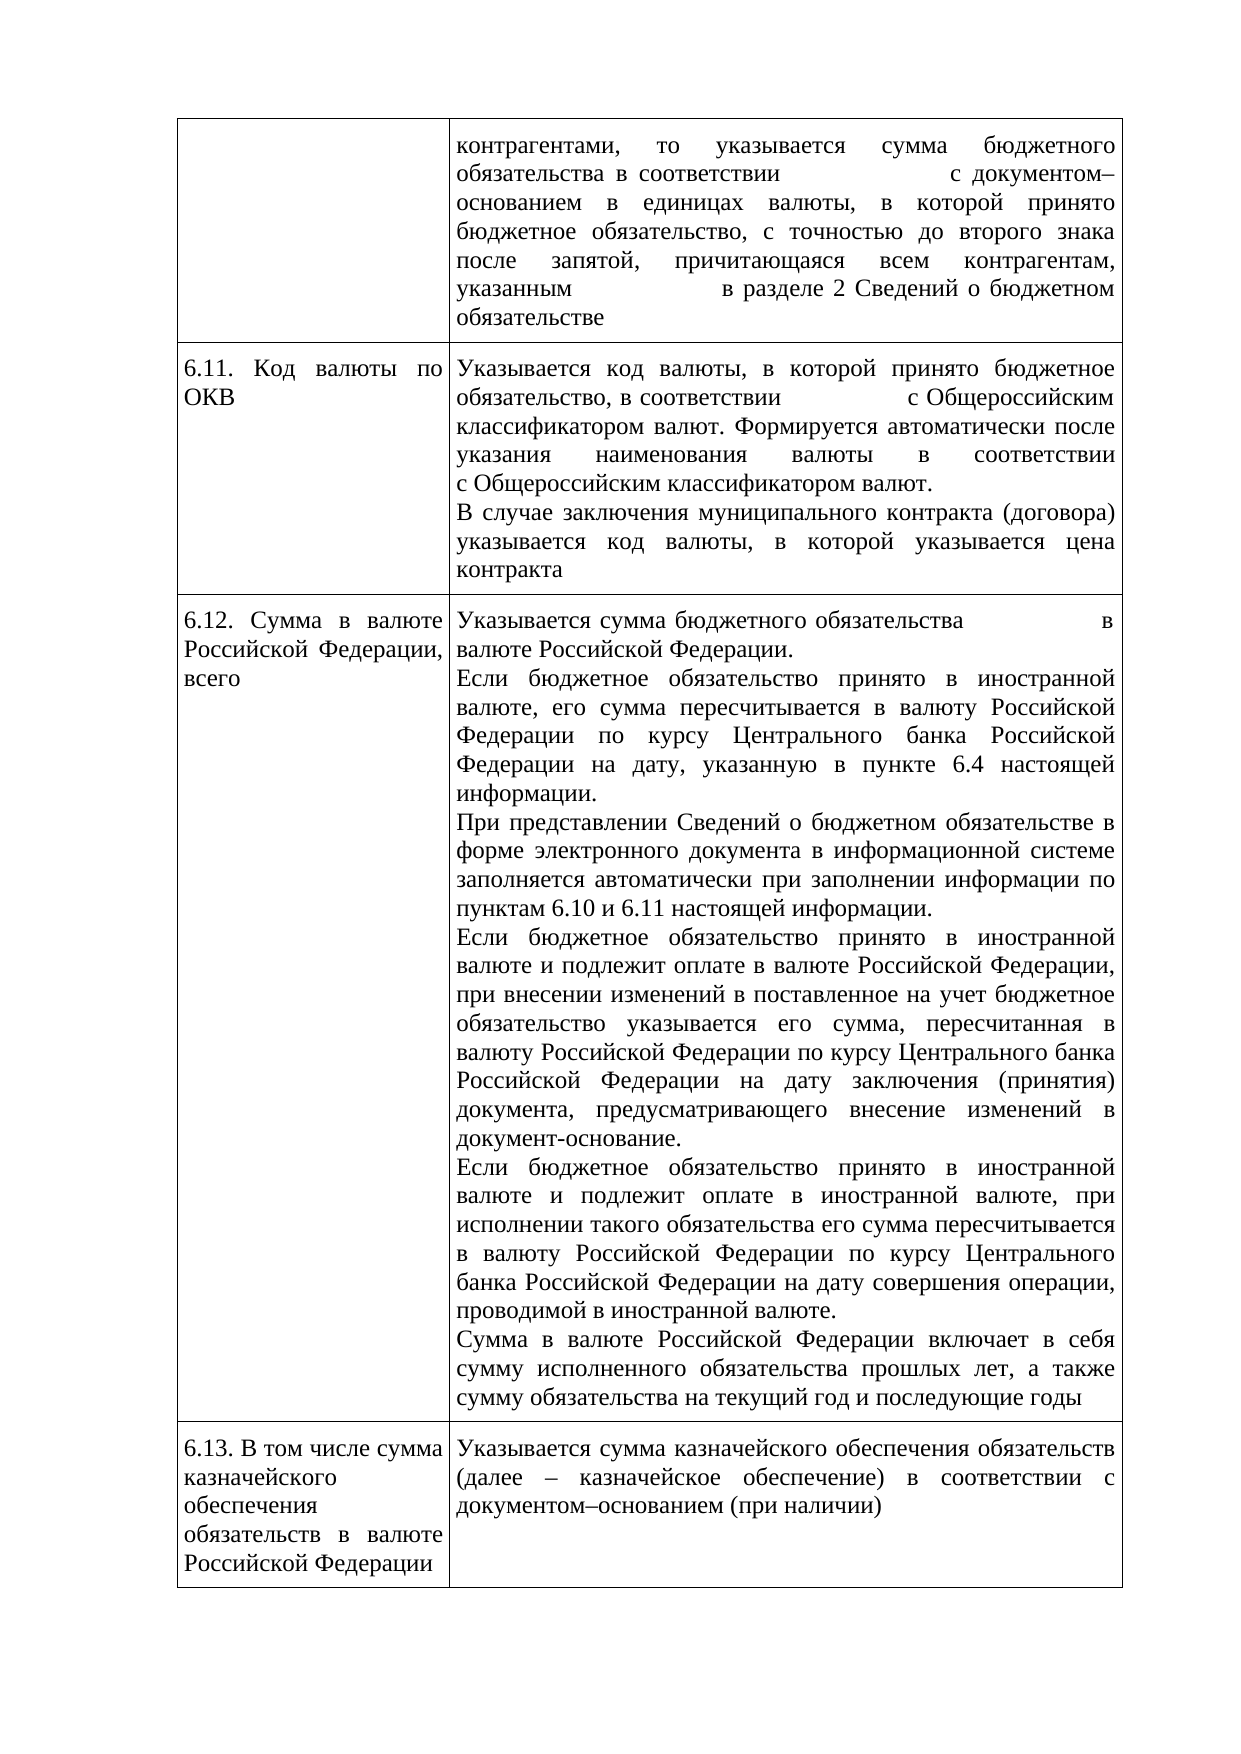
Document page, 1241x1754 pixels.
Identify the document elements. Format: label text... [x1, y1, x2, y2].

table_cell 6.13. В том числе сумма казначейского обеспечения обязательств в валюте Российской Федерации [178, 1422, 449, 1587]
table_cell Указывается код валюты, в которой принято бюджетное обязательство, в соответствии с Общероссийским классификатором валют. Формируется автоматически после указания наименования валюты в соответствии с Общероссийским классификатором валют. В случае заключения муниципального контракта (договора) указывается код валюты, в которой указывается цена контракта [450, 343, 1122, 594]
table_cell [450, 119, 1122, 342]
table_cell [178, 119, 449, 342]
table_cell 6.11. Код валюты по ОКВ [178, 343, 449, 594]
table_cell Указывается сумма бюджетного обязательства в валюте Российской Федерации. Если бюджетное обязательство принято в иностранной валюте, его сумма пересчитывается в валюту Российской Федерации по курсу Центрального банка Российской Федерации на дату, указанную в пункте 6.4 настоящей информации. При представлении Сведений о бюджетном обязательстве в форме электронного документа в информационной системе заполняется автоматически при заполнении информации по пунктам 6.10 и 6.11 настоящей информации. Если бюджетное обязательство принято в иностранной валюте и подлежит оплате в валюте Российской Федерации, при внесении изменений в поставленное на учет бюджетное обязательство указывается его сумма, пересчитанная в валюту Российской Федерации по курсу Центрального банка Российской Федерации на дату заключения (принятия) документа, предусматривающего внесение изменений в документ-основание. Если бюджетное обязательство принято в иностранной валюте и подлежит оплате в иностранной валюте, при исполнении такого обязательства его сумма пересчитывается в валюту Российской Федерации по курсу Центрального банка Российской Федерации на дату совершения операции, проводимой в иностранной валюте. Сумма в валюте Российской Федерации включает в себя сумму исполненного обязательства прошлых лет, а также сумму обязательства на текущий год и последующие годы [450, 595, 1122, 1421]
table_cell 6.12. Сумма в валюте Российской Федерации, всего [178, 595, 449, 1421]
table_cell Указывается сумма казначейского обеспечения обязательств (далее – казначейское обеспечение) в соответствии с документом–основанием (при наличии) [450, 1422, 1122, 1587]
